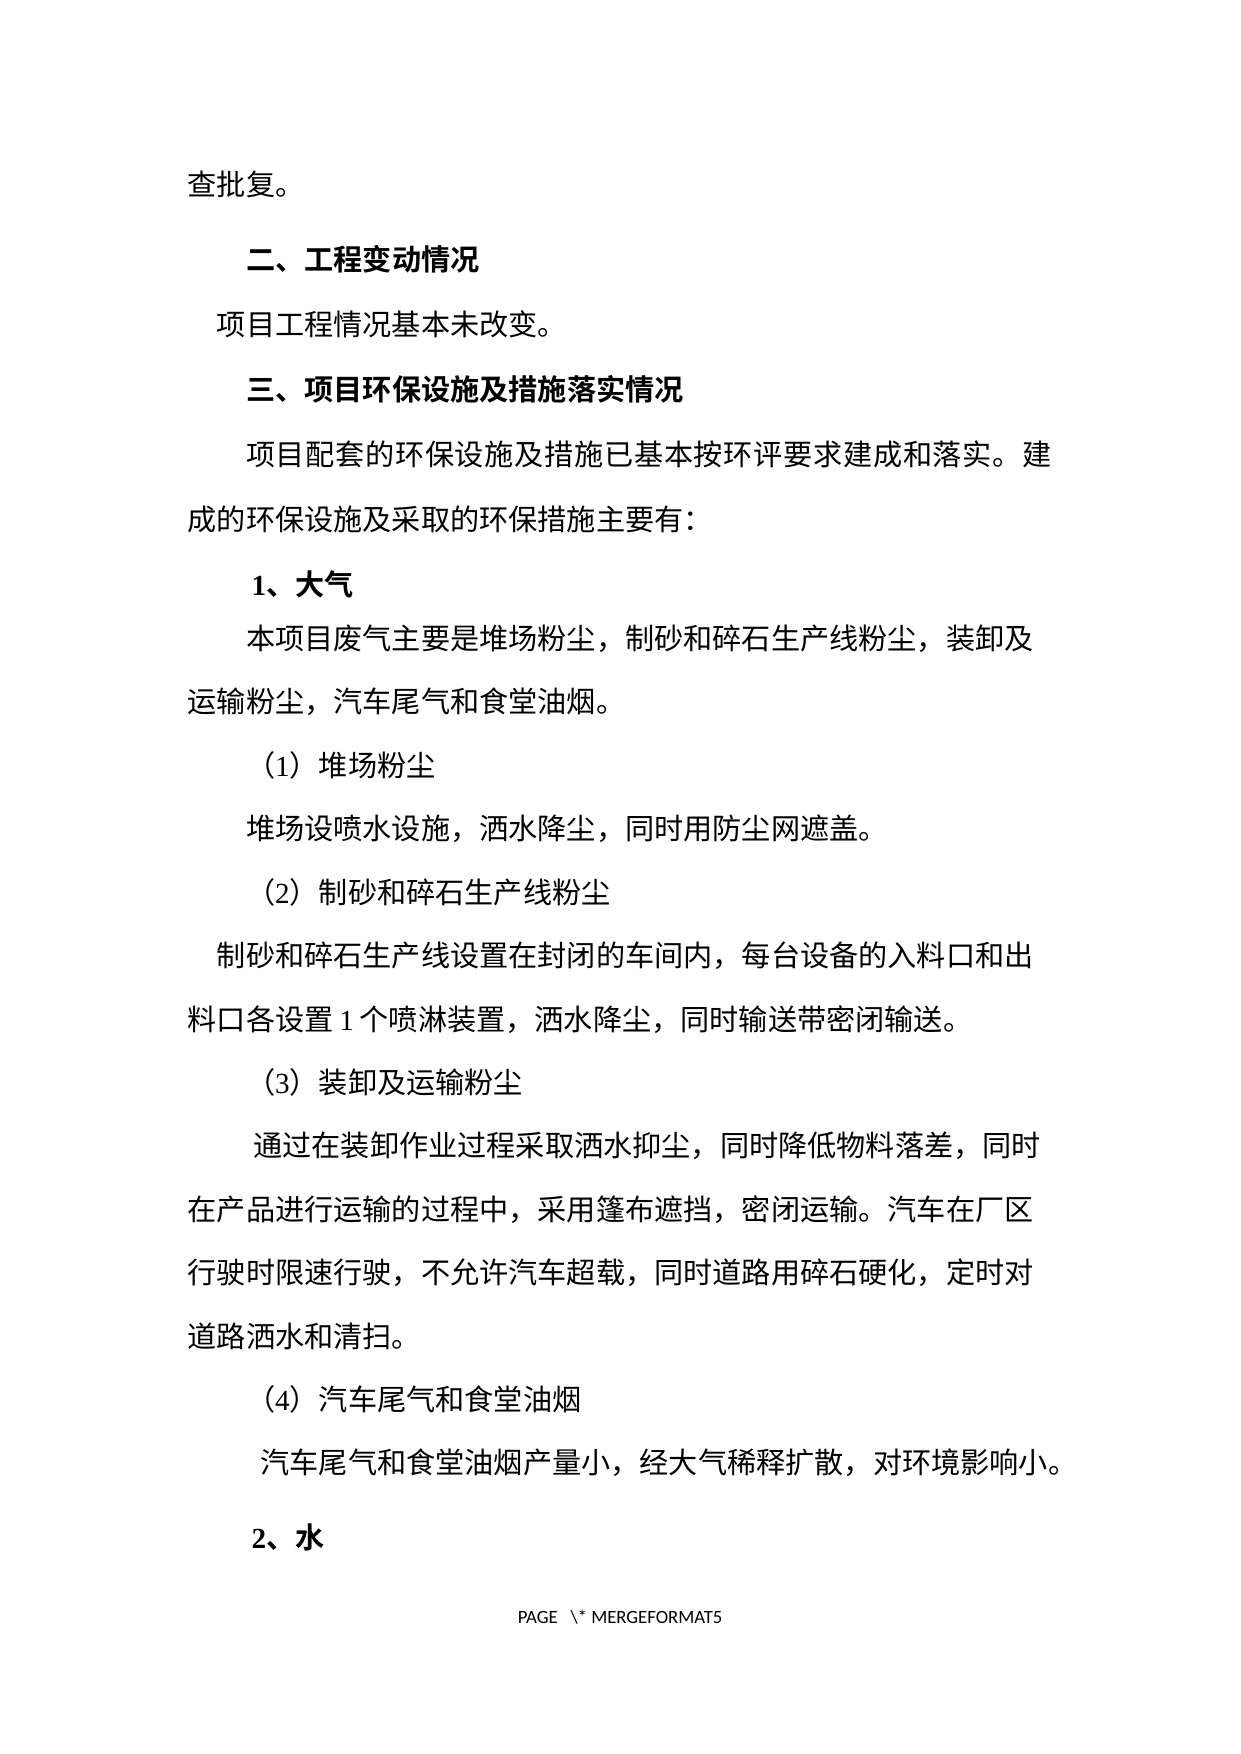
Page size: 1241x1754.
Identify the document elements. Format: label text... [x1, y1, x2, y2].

list （2）制砂和碎石生产线粉尘 [187, 869, 1053, 911]
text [187, 162, 1053, 204]
text 项目配套的环保设施及措施已基本按环评要求建成和落实。建成的环保设施及采取的环保措施主要有： [187, 420, 1053, 550]
text 1、大气 [187, 550, 1053, 615]
list （1）堆场粉尘 [187, 742, 1053, 784]
text 三、项目环保设施及措施落实情况 [187, 355, 1053, 420]
list 通过在装卸作业过程采取洒水抑尘，同时降低物料落差，同时在产品进行运输的过程中，采用篷布遮挡，密闭运输。汽车在厂区行驶时限速行驶，不允许汽车超载，同时道路用碎石硬化，定时对道路洒水和清扫。 [187, 1123, 1053, 1356]
list 堆场设喷水设施，洒水降尘，同时用防尘网遮盖。 [187, 806, 1053, 848]
list （4）汽车尾气和食堂油烟 [187, 1377, 1053, 1419]
list 制砂和碎石生产线设置在封闭的车间内，每台设备的入料口和出料口各设置1个喷淋装置，洒水降尘，同时输送带密闭输送。 [187, 933, 1053, 1038]
text 项目工程情况基本未改变。 [187, 290, 1053, 355]
list （3）装卸及运输粉尘 [187, 1059, 1053, 1102]
text 汽车尾气和食堂油烟产量小，经大气稀释扩散，对环境影响小。 [187, 1440, 1053, 1482]
text 本项目废气主要是堆场粉尘，制砂和碎石生产线粉尘，装卸及运输粉尘，汽车尾气和食堂油烟。 [187, 615, 1053, 721]
list 工程变动情况 [187, 225, 1053, 290]
text 2、水 [187, 1503, 1053, 1568]
